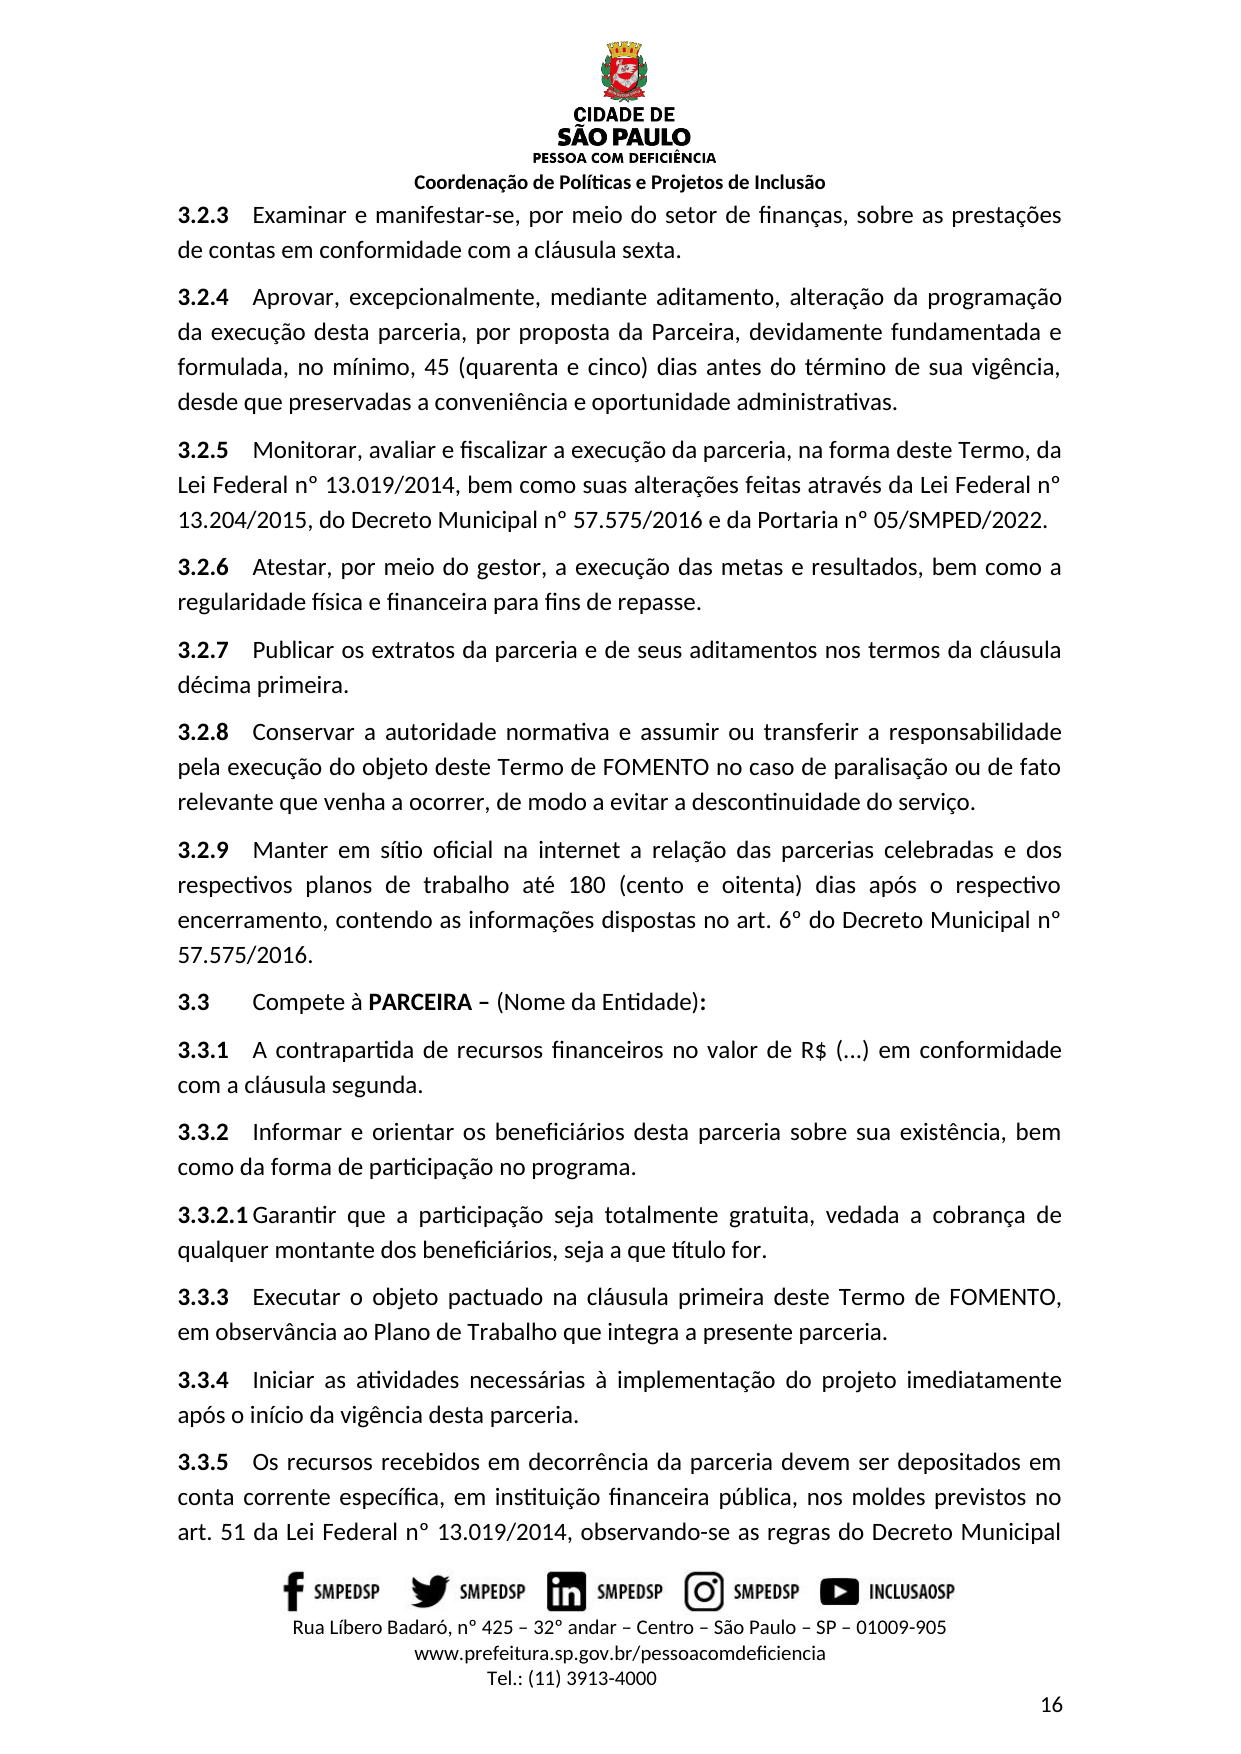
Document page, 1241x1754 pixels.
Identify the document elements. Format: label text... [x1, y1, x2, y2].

list Monitorar, avaliar e fiscalizar a execução da parceria, na forma deste Termo, da Lei Federal nº 13.019/2014, bem como suas alterações feitas através da Lei Federal nº 13.204/2015, do Decreto Municipal nº 57.575/2016 e da Portaria nº 05/SMPED/2022. [177, 434, 1063, 534]
list Iniciar as atividades necessárias à implementação do projeto imediatamente após o início da vigência desta parceria. [177, 1364, 1063, 1429]
list A contrapartida de recursos financeiros no valor de R$ (...) em conformidade com a cláusula segunda. [177, 1034, 1063, 1099]
list Atestar, por meio do gestor, a execução das metas e resultados, bem como a regularidade física e financeira para fins de repasse. [177, 551, 1063, 617]
picture [265, 1564, 975, 1615]
list Examinar e manifestar-se, por meio do setor de finanças, sobre as prestações de contas em conformidade com a cláusula sexta. [177, 199, 1063, 264]
list Aprovar, excepcionalmente, mediante aditamento, alteração da programação da execução desta parceria, por proposta da Parceira, devidamente fundamentada e formulada, no mínimo, 45 (quarenta e cinco) dias antes do término de sua vigência, desde que preservadas a conveniência e oportunidade administrativas. [177, 281, 1063, 417]
list Compete à PARCEIRA – (Nome da Entidade): [177, 986, 1063, 1017]
list Publicar os extratos da parceria e de seus aditamentos nos termos da cláusula décima primeira. [177, 634, 1063, 699]
list Manter em sítio oficial na internet a relação das parcerias celebradas e dos respectivos planos de trabalho até 180 (cento e oitenta) dias após o respectivo encerramento, contendo as informações dispostas no art. 6º do Decreto Municipal nº 57.575/2016. [177, 834, 1063, 969]
list Executar o objeto pactuado na cláusula primeira deste Termo de FOMENTO, em observância ao Plano de Trabalho que integra a presente parceria. [177, 1281, 1063, 1347]
list Conservar a autoridade normativa e assumir ou transferir a responsabilidade pela execução do objeto deste Termo de FOMENTO no caso de paralisação ou de fato relevante que venha a ocorrer, de modo a evitar a descontinuidade do serviço. [177, 716, 1063, 817]
picture [507, 35, 733, 166]
list Garantir que a participação seja totalmente gratuita, vedada a cobrança de qualquer montante dos beneficiários, seja a que título for. [177, 1199, 1063, 1264]
list Informar e orientar os beneficiários desta parceria sobre sua existência, bem como da forma de participação no programa. [177, 1116, 1063, 1182]
